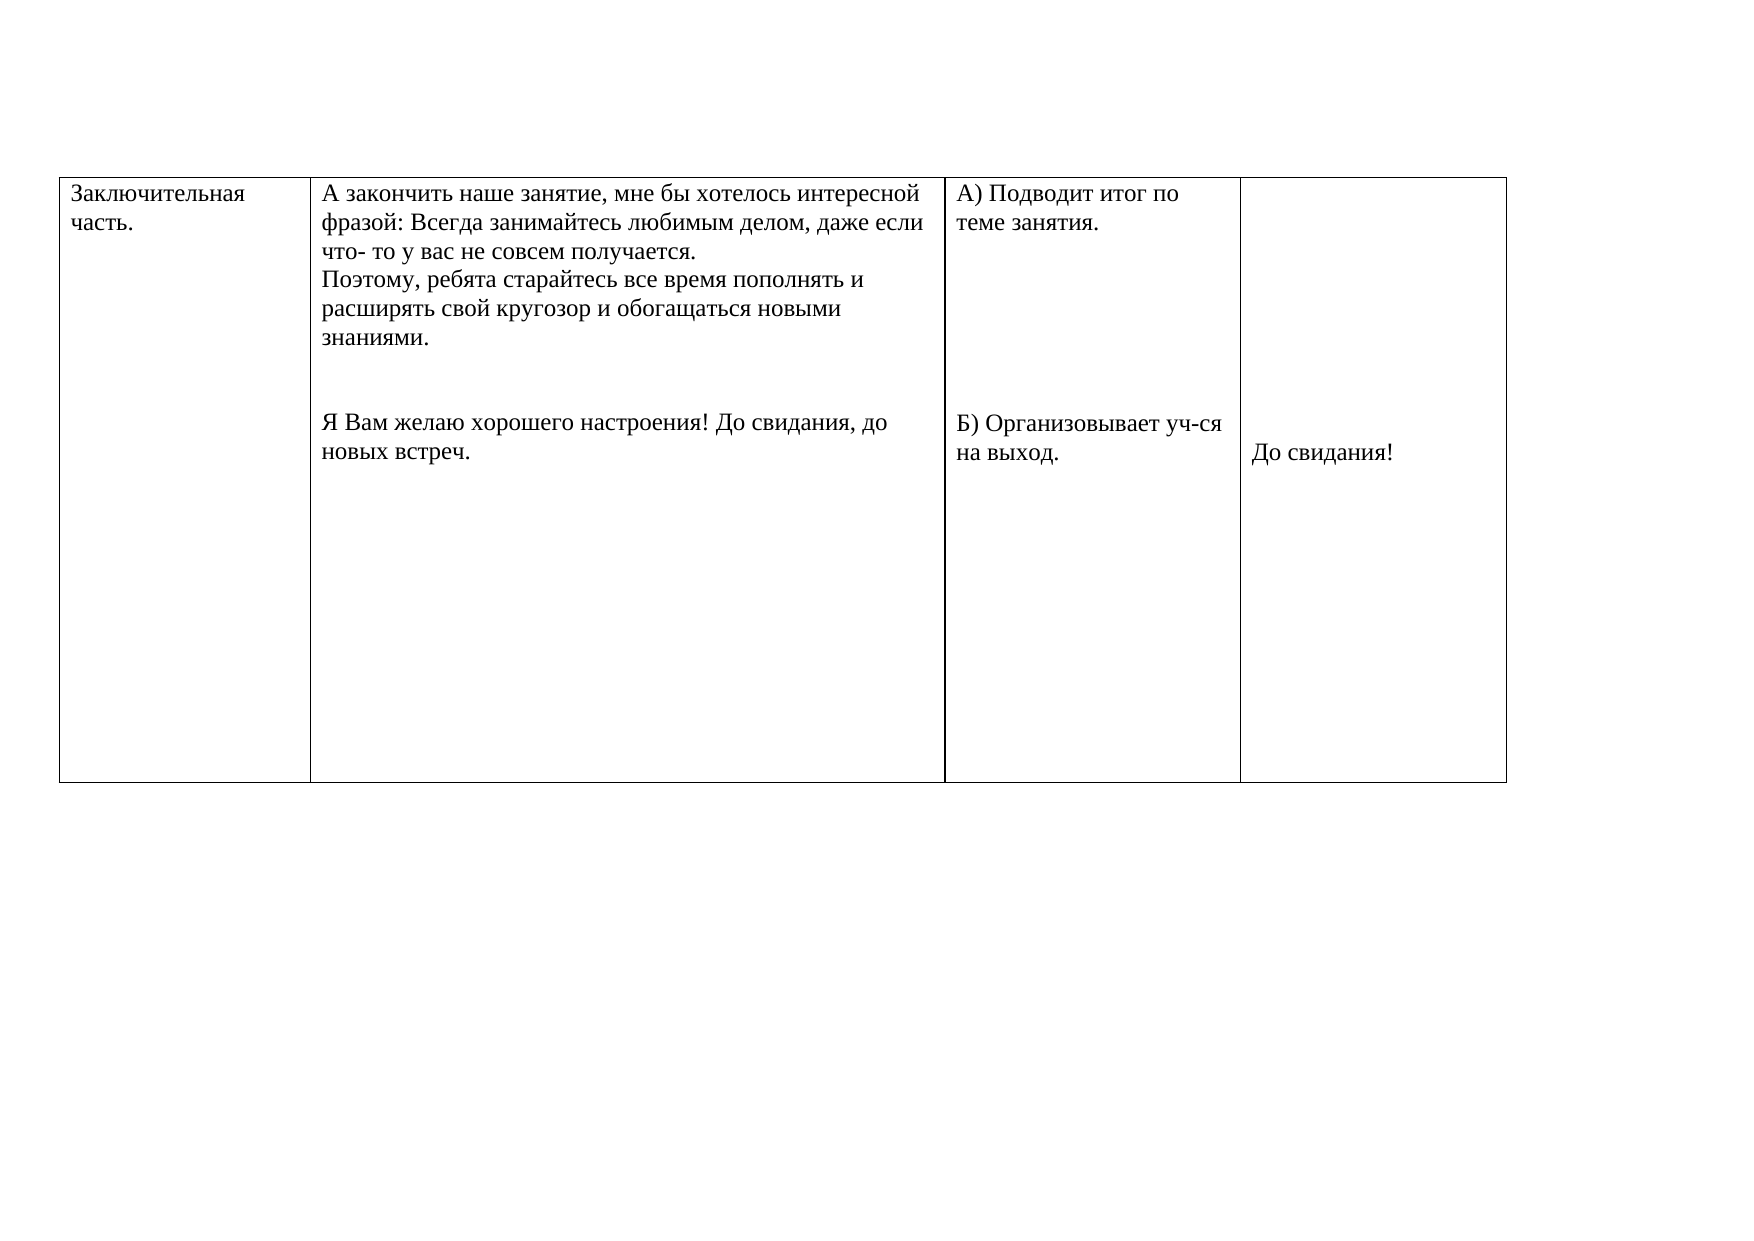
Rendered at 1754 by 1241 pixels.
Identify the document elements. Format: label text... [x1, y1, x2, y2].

table_cell До свидания! [1241, 178, 1506, 782]
table_cell А закончить наше занятие, мне бы хотелось интересной фразой: Всегда занимайтесь любимым делом, даже если что- то у вас не совсем получается. Поэтому, ребята старайтесь все время пополнять и расширять свой кругозор и обогащаться новыми знаниями. Я Вам желаю хорошего настроения! До свидания, до новых встреч. [311, 178, 944, 782]
table_cell Заключительная часть. [60, 178, 310, 782]
table_cell А) Подводит итог по теме занятия. Б) Организовывает уч-ся на выход. [946, 178, 1240, 782]
